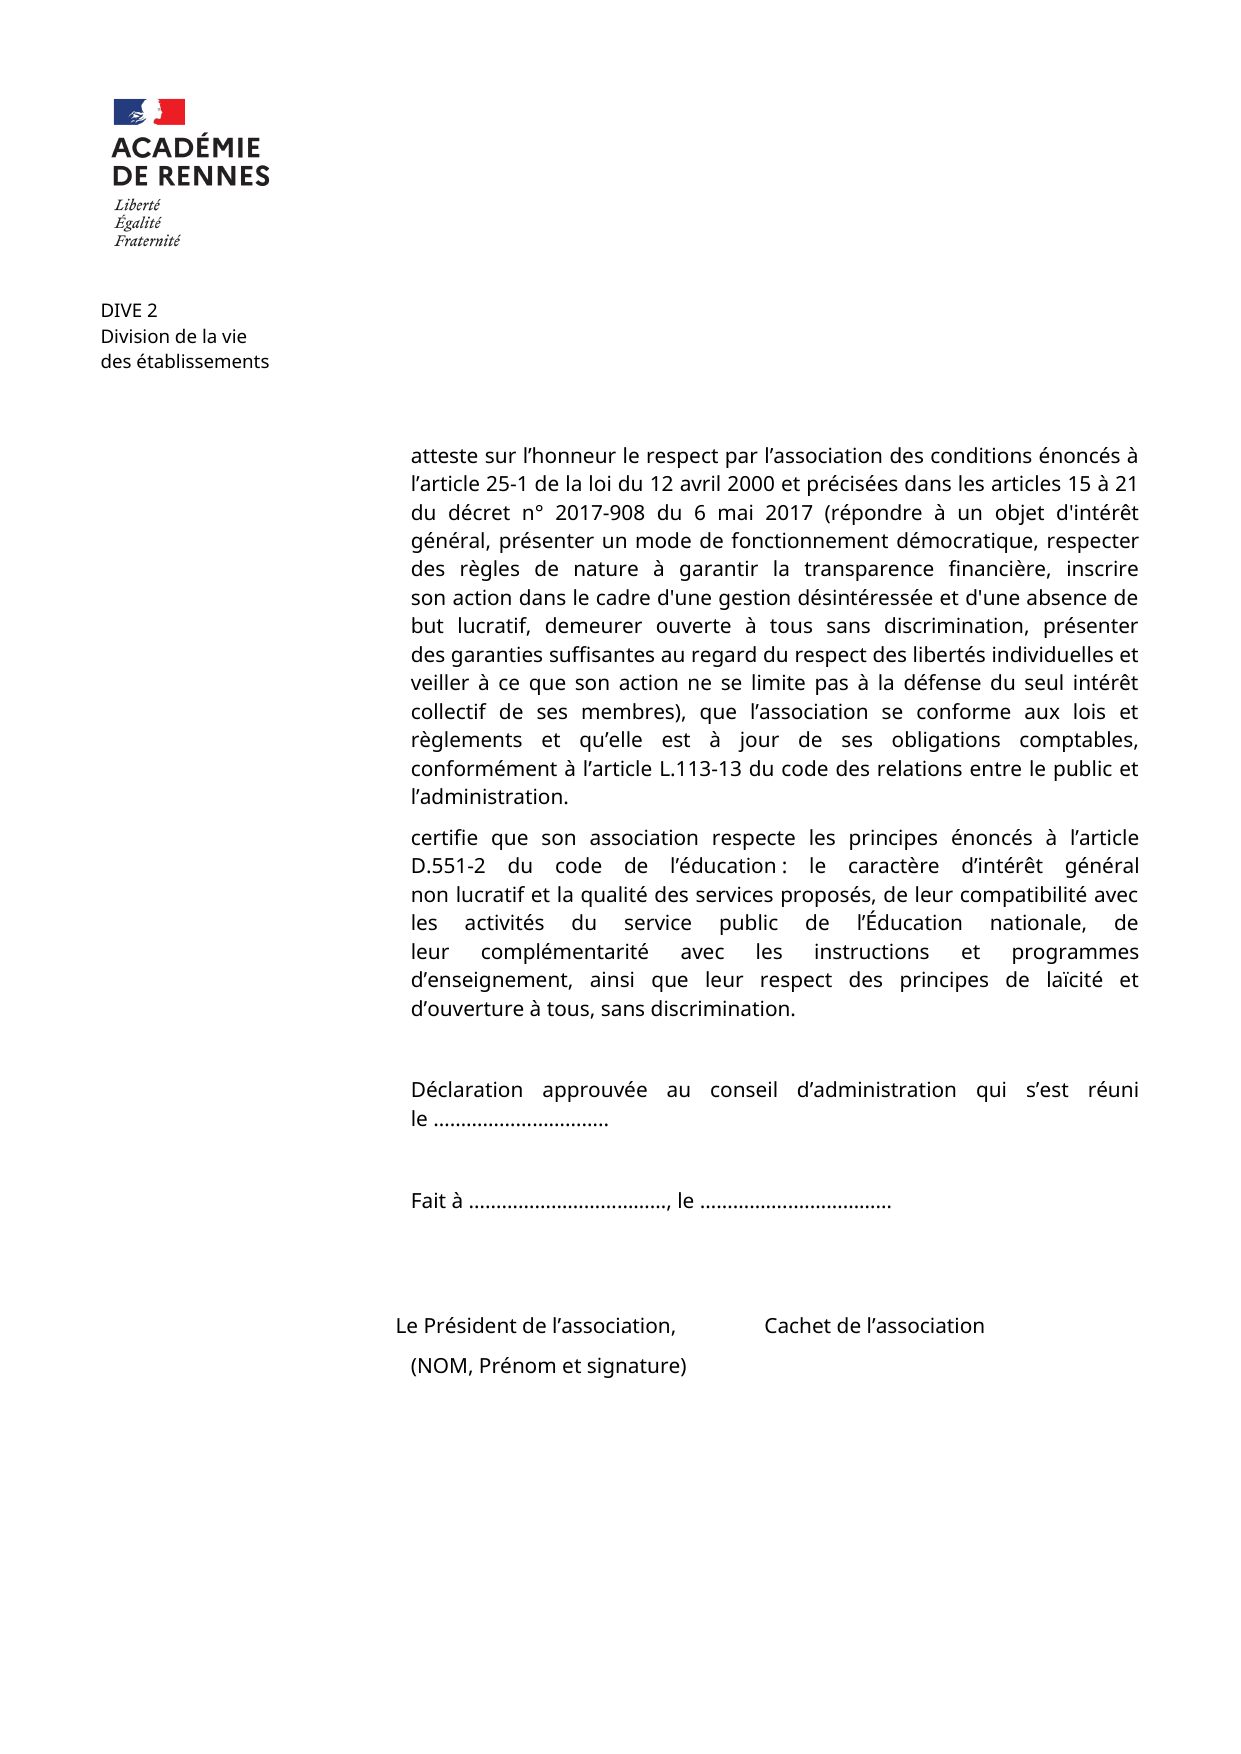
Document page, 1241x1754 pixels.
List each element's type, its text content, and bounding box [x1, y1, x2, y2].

text (NOM, Prénom et signature) [411, 1352, 1140, 1380]
text atteste sur l’honneur le respect par l’association des conditions énoncés à l’article 25-1 de la loi du 12 avril 2000 et précisées dans les articles 15 à 21 du décret n° 2017-908 du 6 mai 2017 (répondre à un objet d'intérêt général, présenter un mode de fonctionnement démocratique, respecter des règles de nature à garantir la transparence financière, inscrire son action dans le cadre d'une gestion désintéressée et d'une absence de but lucratif, demeurer ouverte à tous sans discrimination, présenter des garanties suffisantes au regard du respect des libertés individuelles et veiller à ce que son action ne se limite pas à la défense du seul intérêt collectif de ses membres), que l’association se conforme aux lois et règlements et qu’elle est à jour de ses obligations comptables, conformément à l’article L.113-13 du code des relations entre le public et l’administration. [411, 441, 1140, 811]
text Fait à ………………………………, le ……………..……………… [411, 1186, 1140, 1214]
text Déclaration approuvée au conseil d’administration qui s’est réuni le ………………………….. [411, 1076, 1140, 1132]
text certifie que son association respecte les principes énoncés à l’article D.551-2 du code de l’éducation : le caractère d’intérêt général non lucratif et la qualité des services proposés, de leur compatibilité avec les activités du service public de l’Éducation nationale, de leur complémentarité avec les instructions et programmes d’enseignement, ainsi que leur respect des principes de laïcité et d’ouverture à tous, sans discrimination. [411, 823, 1140, 1022]
text Le Président de l’association, Cachet de l’association [395, 1311, 1140, 1339]
